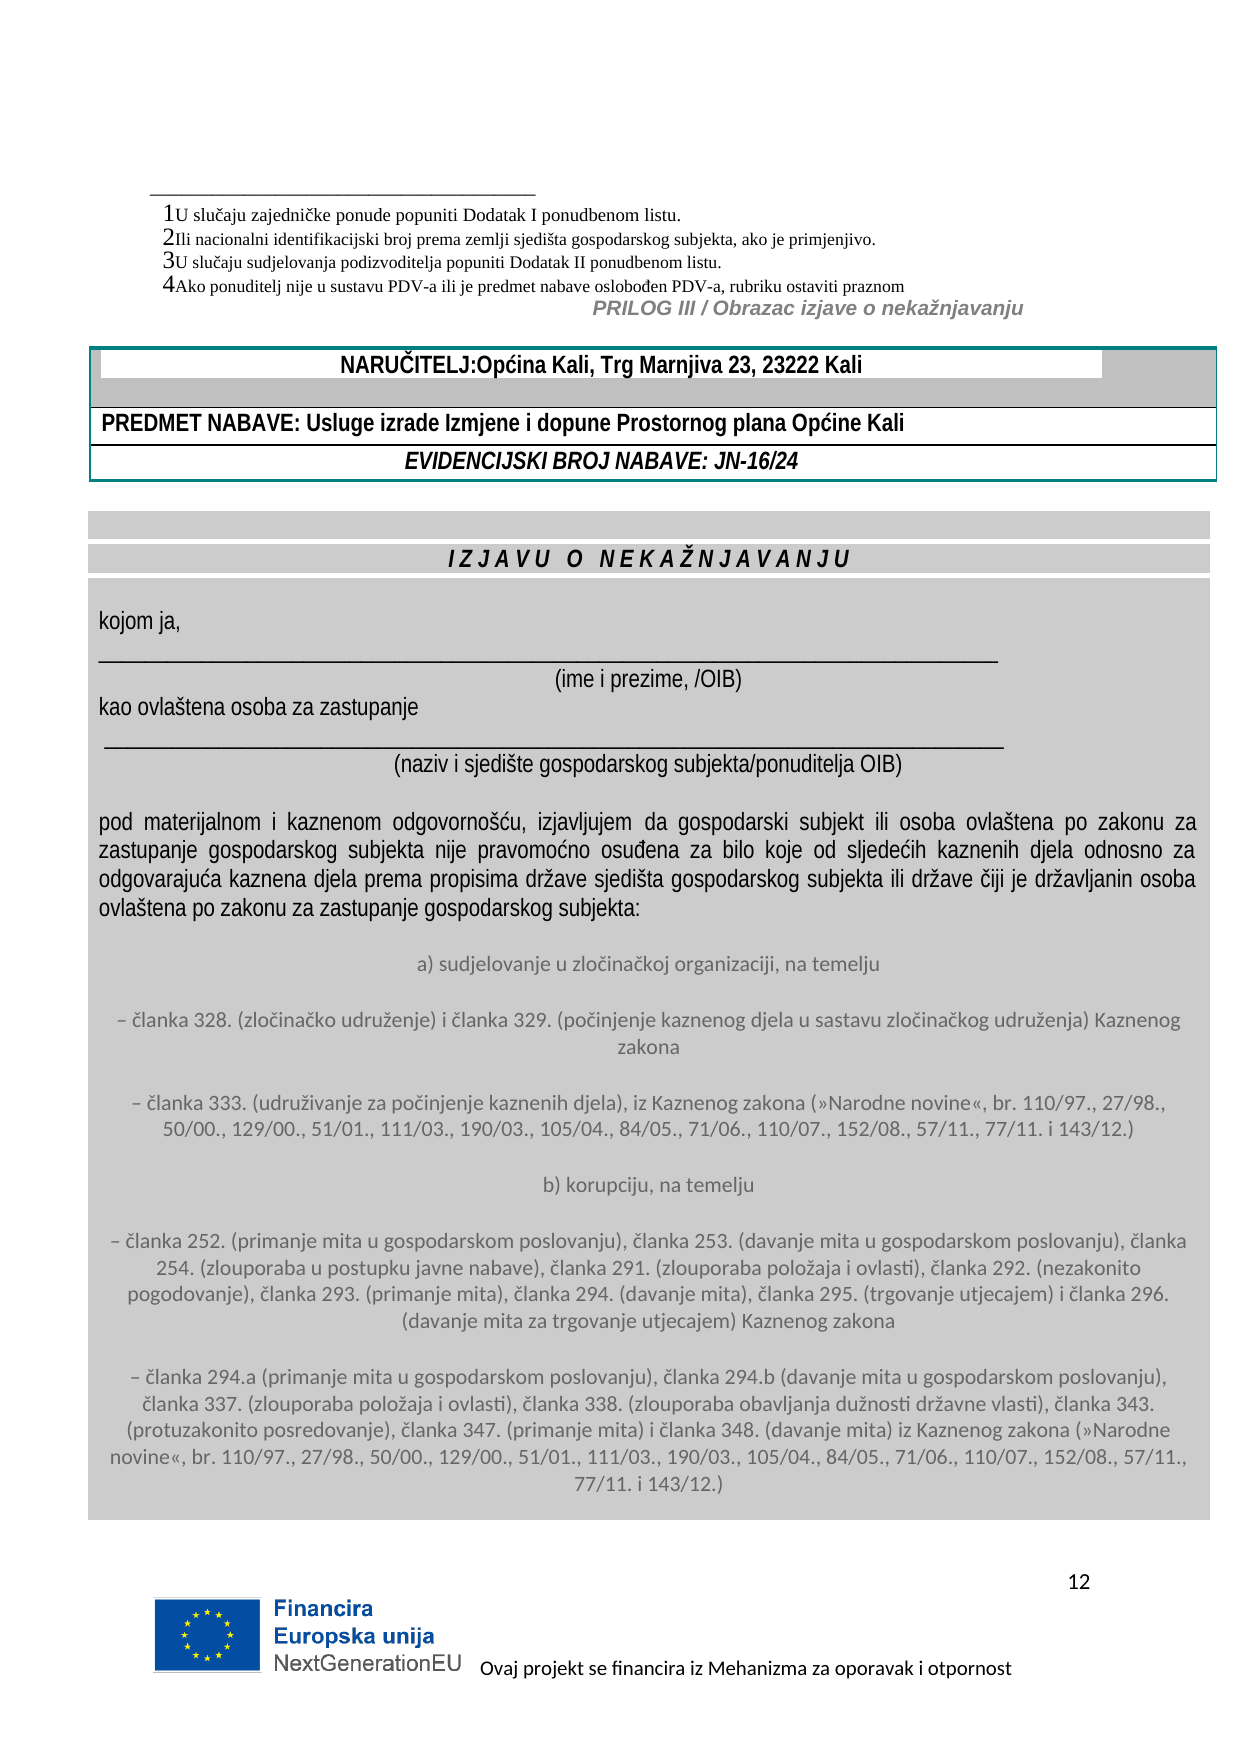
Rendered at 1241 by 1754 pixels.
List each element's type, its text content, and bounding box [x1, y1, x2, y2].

table_cell [1113, 446, 1216, 479]
table_cell EVIDENCIJSKI BROJ NABAVE: JN-16/24 [91, 446, 1113, 479]
table_header [1113, 350, 1216, 407]
list Ili nacionalni identifikacijski broj prema zemlji sjedišta gospodarskog subjekta, ako je primjenjivo. [162, 228, 1090, 250]
table_header NARUČITELJ:Općina Kali, Trg Marnjiva 23, 23222 Kali [91, 350, 1113, 407]
list U slučaju zajedničke ponude popuniti Dodatak I ponudbenom listu. [162, 198, 1090, 227]
list Ako ponuditelj nije u sustavu PDV-a ili je predmet nabave oslobođen PDV-a, rubriku ostaviti praznom [162, 275, 1090, 296]
table_cell PREDMET NABAVE: Usluge izrade Izmjene i dopune Prostornog plana Općine Kali [91, 408, 1216, 444]
picture [150, 1595, 480, 1675]
text _____________________________________ [150, 174, 1090, 198]
table_header [88, 511, 1210, 539]
list U slučaju sudjelovanja podizvoditelja popuniti Dodatak II ponudbenom listu. [162, 252, 1090, 273]
text PRILOG III / Obrazac izjave o nekažnjavanju [592, 296, 1090, 320]
table_cell I Z J A V U O N E K A Ž N J A V A N J U [88, 544, 1210, 573]
